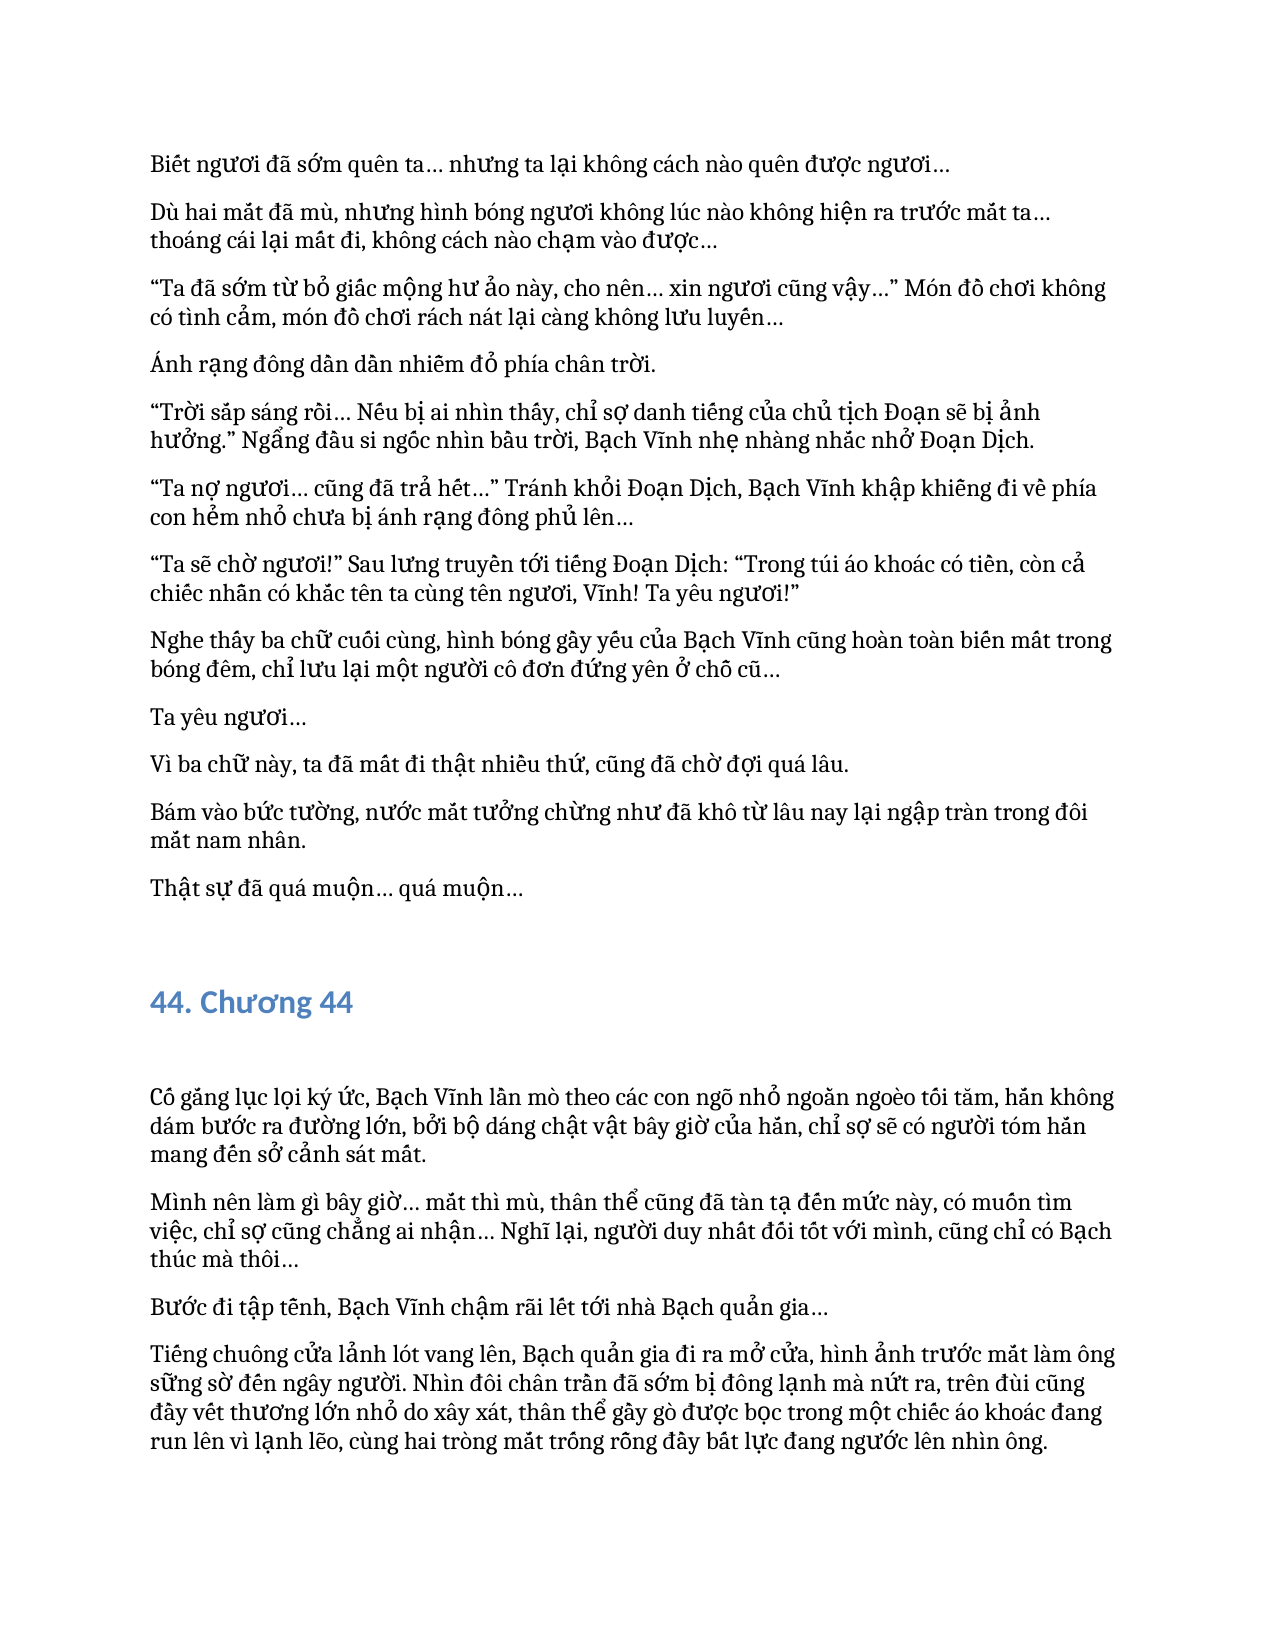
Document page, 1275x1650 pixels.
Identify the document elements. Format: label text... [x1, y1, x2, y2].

text “Trời sắp sáng rồi… Nếu bị ai nhìn thấy, chỉ sợ danh tiếng của chủ tịch Đoạn sẽ bị ảnh hưởng.” Ngẩng đầu si ngốc nhìn bầu trời, Bạch Vĩnh nhẹ nhàng nhắc nhở Đoạn Dịch. [150, 397, 1125, 455]
text “Ta đã sớm từ bỏ giấc mộng hư ảo này, cho nên… xin ngươi cũng vậy…” Món đồ chơi không có tình cảm, món đồ chơi rách nát lại càng không lưu luyến… [150, 274, 1125, 331]
text Nghe thấy ba chữ cuối cùng, hình bóng gầy yếu của Bạch Vĩnh cũng hoàn toàn biến mất trong bóng đêm, chỉ lưu lại một người cô đơn đứng yên ở chỗ cũ… [150, 626, 1125, 684]
text Thật sự đã quá muộn… quá muộn… [150, 874, 1125, 960]
text Dù hai mắt đã mù, nhưng hình bóng ngươi không lúc nào không hiện ra trước mắt ta… thoáng cái lại mất đi, không cách nào chạm vào được… [150, 197, 1125, 255]
text Ta yêu ngươi… [150, 702, 1125, 731]
subtitle 44. Chương 44 [150, 981, 1125, 1022]
text Mình nên làm gì bây giờ… mắt thì mù, thân thể cũng đã tàn tạ đến mức này, có muốn tìm việc, chỉ sợ cũng chẳng ai nhận… Nghĩ lại, người duy nhất đối tốt với mình, cũng chỉ có Bạch thúc mà thôi… [150, 1188, 1125, 1274]
text Tiếng chuông cửa lảnh lót vang lên, Bạch quản gia đi ra mở cửa, hình ảnh trước mắt làm ông sững sờ đến ngây người. Nhìn đôi chân trần đã sớm bị đông lạnh mà nứt ra, trên đùi cũng đầy vết thương lớn nhỏ do xây xát, thân thể gầy gò được bọc trong một chiếc áo khoác đang run lên vì lạnh lẽo, cùng hai tròng mắt trống rỗng đầy bất lực đang ngước lên nhìn ông. [150, 1340, 1125, 1455]
text Bám vào bức tường, nước mắt tưởng chừng như đã khô từ lâu nay lại ngập tràn trong đôi mắt nam nhân. [150, 797, 1125, 855]
text Biết ngươi đã sớm quên ta… nhưng ta lại không cách nào quên được ngươi… [150, 150, 1125, 179]
text “Ta sẽ chờ ngươi!” Sau lưng truyền tới tiếng Đoạn Dịch: “Trong túi áo khoác có tiền, còn cả chiếc nhẫn có khắc tên ta cùng tên ngươi, Vĩnh! Ta yêu ngươi!” [150, 550, 1125, 607]
text Vì ba chữ này, ta đã mất đi thật nhiều thứ, cũng đã chờ đợi quá lâu. [150, 750, 1125, 779]
text Cố gắng lục lọi ký ức, Bạch Vĩnh lần mò theo các con ngõ nhỏ ngoằn ngoèo tối tăm, hắn không dám bước ra đường lớn, bởi bộ dáng chật vật bây giờ của hắn, chỉ sợ sẽ có người tóm hắn mang đến sở cảnh sát mất. [150, 1025, 1125, 1169]
text Ánh rạng đông dần dần nhiễm đỏ phía chân trời. [150, 350, 1125, 379]
text Bước đi tập tễnh, Bạch Vĩnh chậm rãi lết tới nhà Bạch quản gia… [150, 1293, 1125, 1322]
text “Ta nợ ngươi… cũng đã trả hết…” Tránh khỏi Đoạn Dịch, Bạch Vĩnh khập khiễng đi về phía con hẻm nhỏ chưa bị ánh rạng đông phủ lên… [150, 474, 1125, 531]
